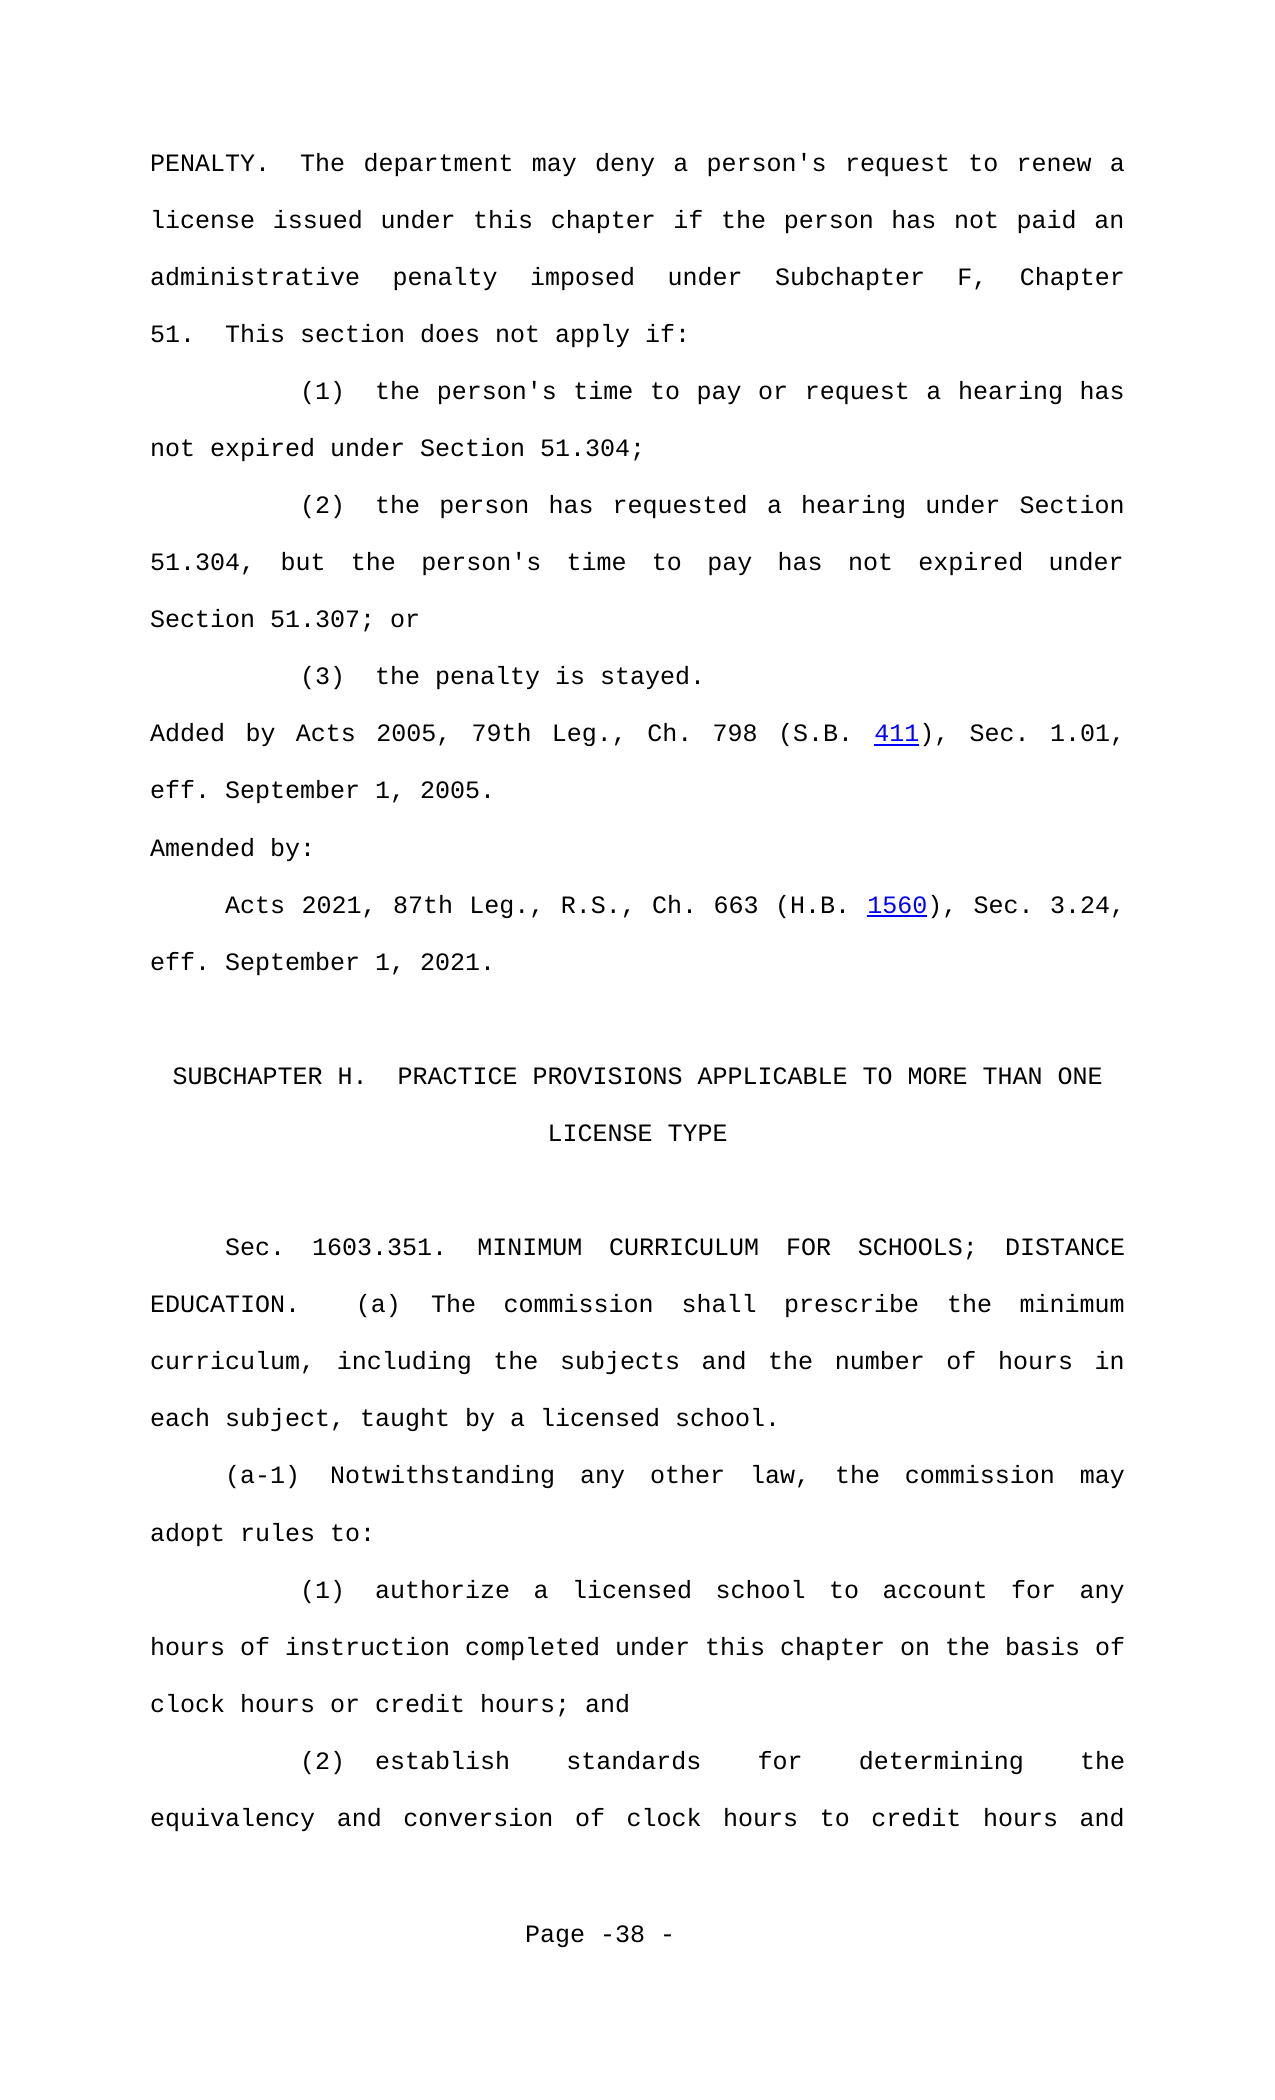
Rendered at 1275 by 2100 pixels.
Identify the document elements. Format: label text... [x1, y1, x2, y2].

text Acts 2021, 87th Leg., R.S., Ch. 663 (H.B. 1560), Sec. 3.24, eff. September 1, 2021. [150, 892, 1125, 978]
text (3) the penalty is stayed. [150, 664, 1125, 692]
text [150, 150, 1125, 350]
text Sec. 1603.351. MINIMUM CURRICULUM FOR SCHOOLS; DISTANCE EDUCATION. (a) The commission shall prescribe the minimum curriculum, including the subjects and the number of hours in each subject, taught by a licensed school. [150, 1234, 1125, 1434]
text Amended by: [150, 835, 1125, 863]
text (2) the person has requested a hearing under Section 51.304, but the person's time to pay has not expired under Section 51.307; or [150, 492, 1125, 635]
text (a-1) Notwithstanding any other law, the commission may adopt rules to: [150, 1463, 1125, 1548]
text (1) authorize a licensed school to account for any hours of instruction completed under this chapter on the basis of clock hours or credit hours; and [150, 1577, 1125, 1720]
text (1) the person's time to pay or request a hearing has not expired under Section 51.304; [150, 378, 1125, 464]
text SUBCHAPTER H. PRACTICE PROVISIONS APPLICABLE TO MORE THAN ONE LICENSE TYPE [150, 1063, 1125, 1149]
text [150, 1748, 1125, 1834]
text Added by Acts 2005, 79th Leg., Ch. 798 (S.B. 411), Sec. 1.01, eff. September 1, 2005. [150, 721, 1125, 806]
